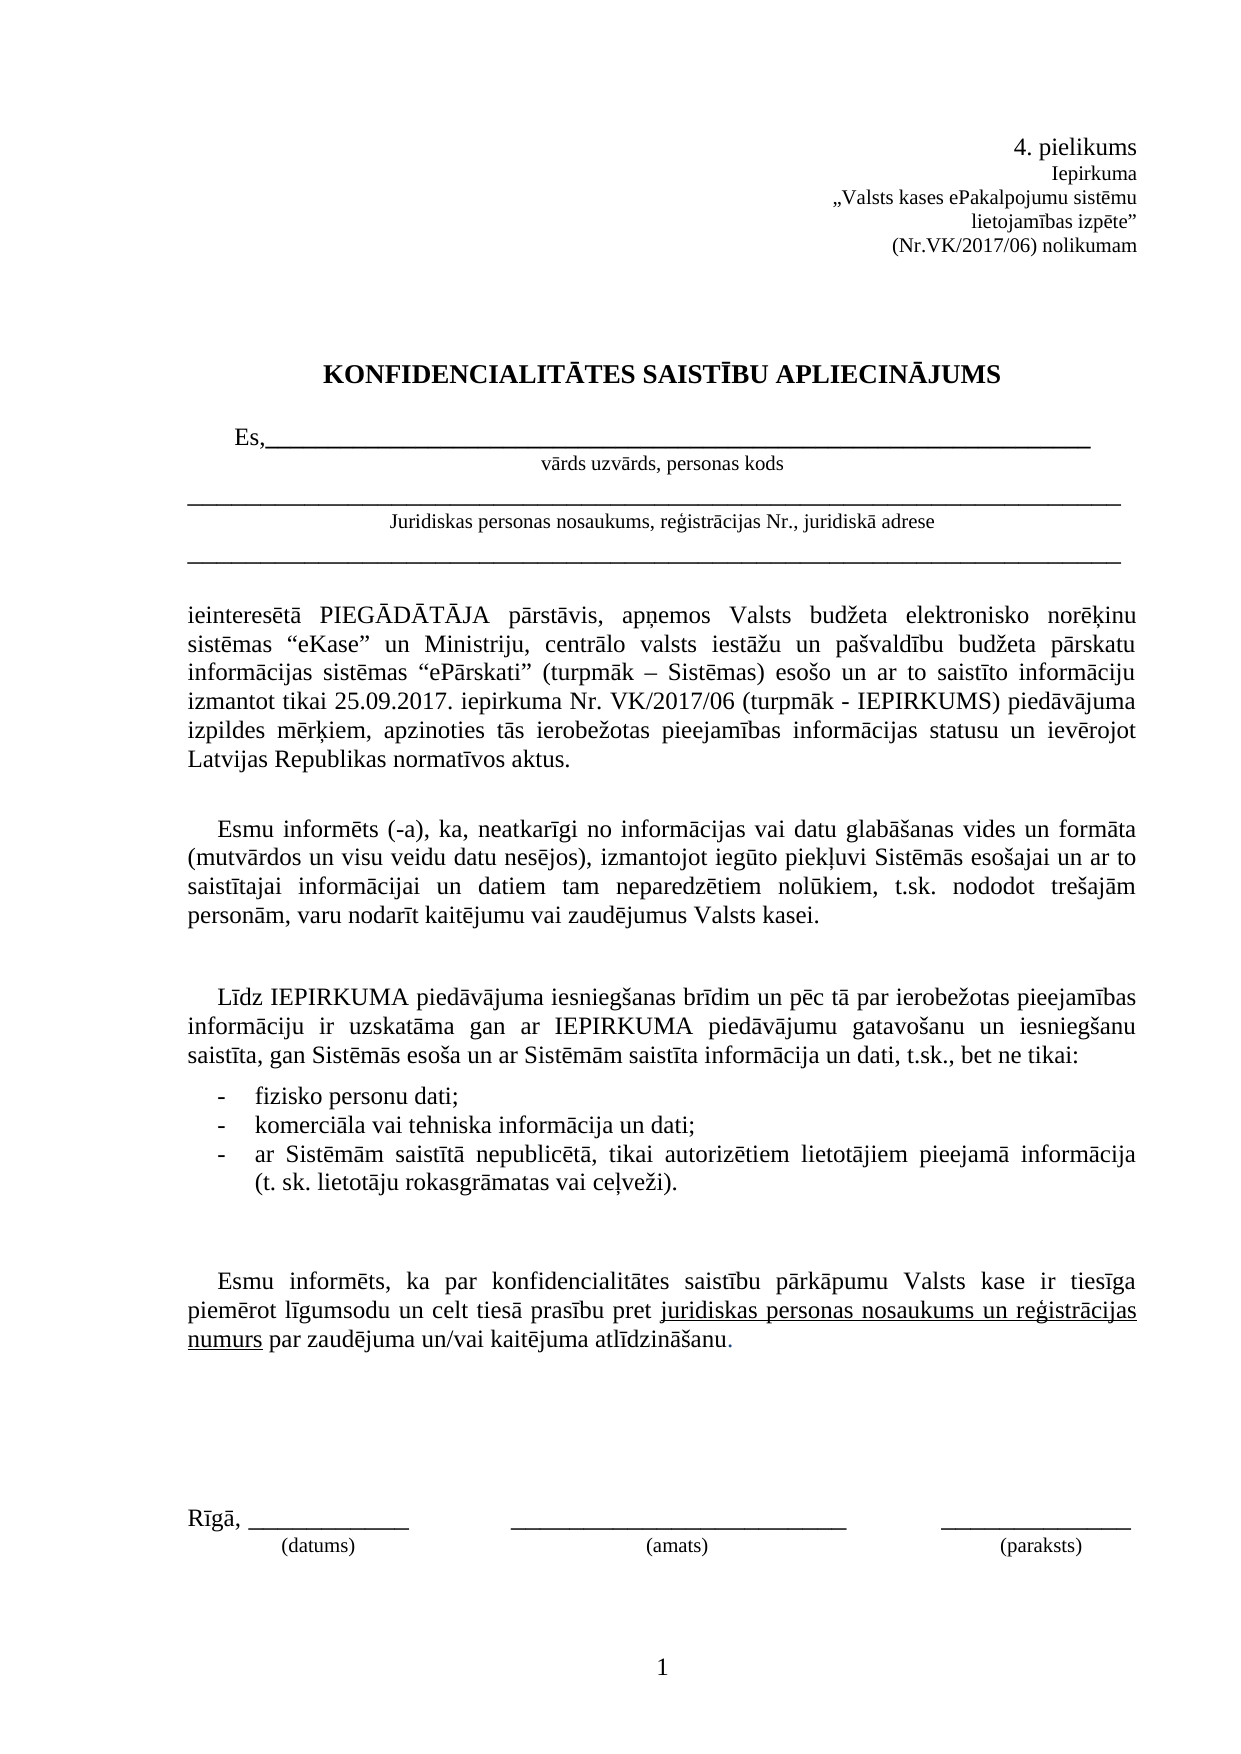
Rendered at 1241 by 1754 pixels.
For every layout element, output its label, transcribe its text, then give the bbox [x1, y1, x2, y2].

text Iepirkuma [187, 161, 1137, 185]
text ________________________________________________________________ [187, 533, 1137, 566]
text 4. pielikums [187, 132, 1137, 161]
list komerciāla vai tehniska informācija un dati; [217, 1110, 1137, 1139]
text „Valsts kases ePakalpojumu sistēmu [187, 185, 1137, 209]
text Līdz IEPIRKUMA piedāvājuma iesniegšanas brīdim un pēc tā par ierobežotas pieejamības informāciju ir uzskatāma gan ar IEPIRKUMA piedāvājumu gatavošanu un iesniegšanu saistīta, gan Sistēmās esoša un ar Sistēmām saistīta informācija un dati, t.sk., bet ne tikai: [187, 982, 1137, 1069]
list ar Sistēmām saistītā nepublicētā, tikai autorizētiem lietotājiem pieejamā informācija (t. sk. lietotāju rokasgrāmatas vai ceļveži). [217, 1139, 1137, 1196]
text Esmu informēts, ka par konfidencialitātes saistību pārkāpumu Valsts kase ir tiesīga piemērot līgumsodu un celt tiesā prasību pret juridiskas personas nosaukums un reģistrācijas numurs par zaudējuma un/vai kaitējuma atlīdzināšanu. [187, 1266, 1137, 1352]
list fizisko personu dati; [217, 1081, 1137, 1110]
text KONFIDENCIALITĀTES SAISTĪBU APLIECINĀJUMS [187, 358, 1137, 389]
text Es,__________________________________________________________________ [187, 422, 1137, 451]
text Esmu informēts (-a), ka, neatkarīgi no informācijas vai datu glabāšanas vides un formāta (mutvārdos un visu veidu datu nesējos), izmantojot iegūto piekļuvi Sistēmās esošajai un ar to saistītajai informācijai un datiem tam neparedzētiem nolūkiem, t.sk. nododot trešajām personām, varu nodarīt kaitējumu vai zaudējumus Valsts kasei. [187, 814, 1137, 929]
text (Nr.VK/2017/06) nolikumam [187, 233, 1137, 257]
text lietojamības izpēte” [187, 209, 1137, 233]
text (datums) (amats) (paraksts) [187, 1533, 1137, 1586]
text ________________________________________________________________ [187, 475, 1137, 509]
text Rīgā, ___________ _______________________ _____________ [187, 1499, 1137, 1533]
text ieinteresētā PIEGĀDĀTĀJA pārstāvis, apņemos Valsts budžeta elektronisko norēķinu sistēmas “eKase” un Ministriju, centrālo valsts iestāžu un pašvaldību budžeta pārskatu informācijas sistēmas “ePārskati” (turpmāk – Sistēmas) esošo un ar to saistīto informāciju izmantot tikai 25.09.2017. iepirkuma Nr. VK/2017/06 (turpmāk - IEPIRKUMS) piedāvājuma izpildes mērķiem, apzinoties tās ierobežotas pieejamības informācijas statusu un ievērojot Latvijas Republikas normatīvos aktus. [187, 600, 1137, 772]
text vārds uzvārds, personas kods [187, 451, 1137, 475]
text Juridiskas personas nosaukums, reģistrācijas Nr., juridiskā adrese [187, 509, 1137, 533]
